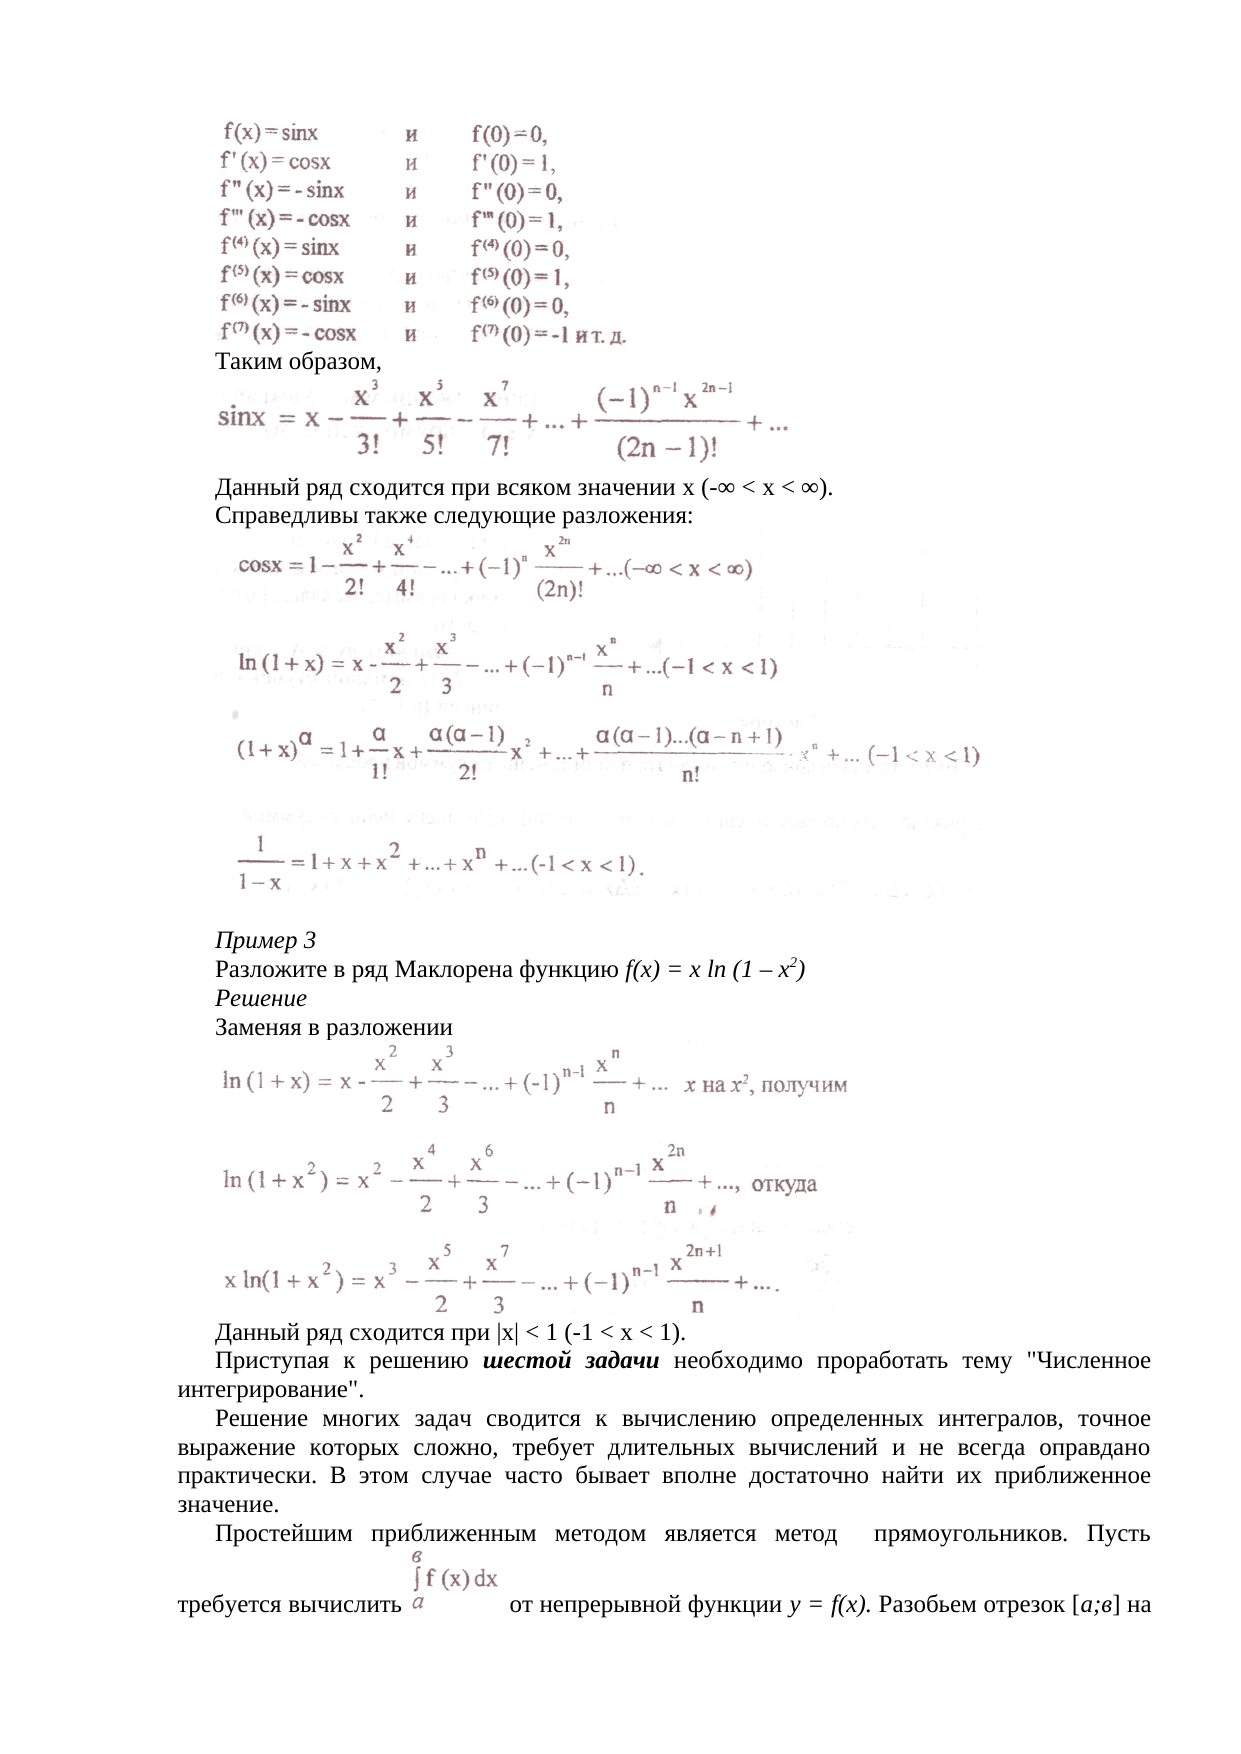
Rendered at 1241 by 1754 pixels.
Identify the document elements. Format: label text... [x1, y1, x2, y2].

text Данный ряд сходится при всяком значении x (-∞ < x < ∞). [177, 472, 1152, 501]
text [177, 1518, 1152, 1618]
text Решение многих задач сводится к вычислению определенных интегралов, точное выражение которых сложно, требует длительных вычислений и не всегда оправдано практически. В этом случае часто бывает вполне достаточно найти их приближенное значение. [177, 1403, 1152, 1518]
text Заменяя в разложении [177, 1012, 1152, 1040]
text Разложите в ряд Маклорена функцию f(x) = x ln (1 – x2) [177, 954, 1152, 983]
text Данный ряд сходится при |x| < 1 (-1 < x < 1). [177, 1317, 1152, 1346]
text Решение [177, 983, 1152, 1012]
text Справедливы также следующие разложения: [177, 501, 1152, 529]
picture [408, 1546, 503, 1613]
text Таким образом, [177, 346, 1152, 375]
picture [214, 375, 796, 472]
text Приступая к решению шестой задачи необходимо проработать тему "Численное интегрирование". [177, 1346, 1152, 1403]
picture [214, 118, 628, 347]
picture [214, 1040, 853, 1317]
picture [214, 529, 984, 897]
text Пример 3 [177, 925, 1152, 954]
